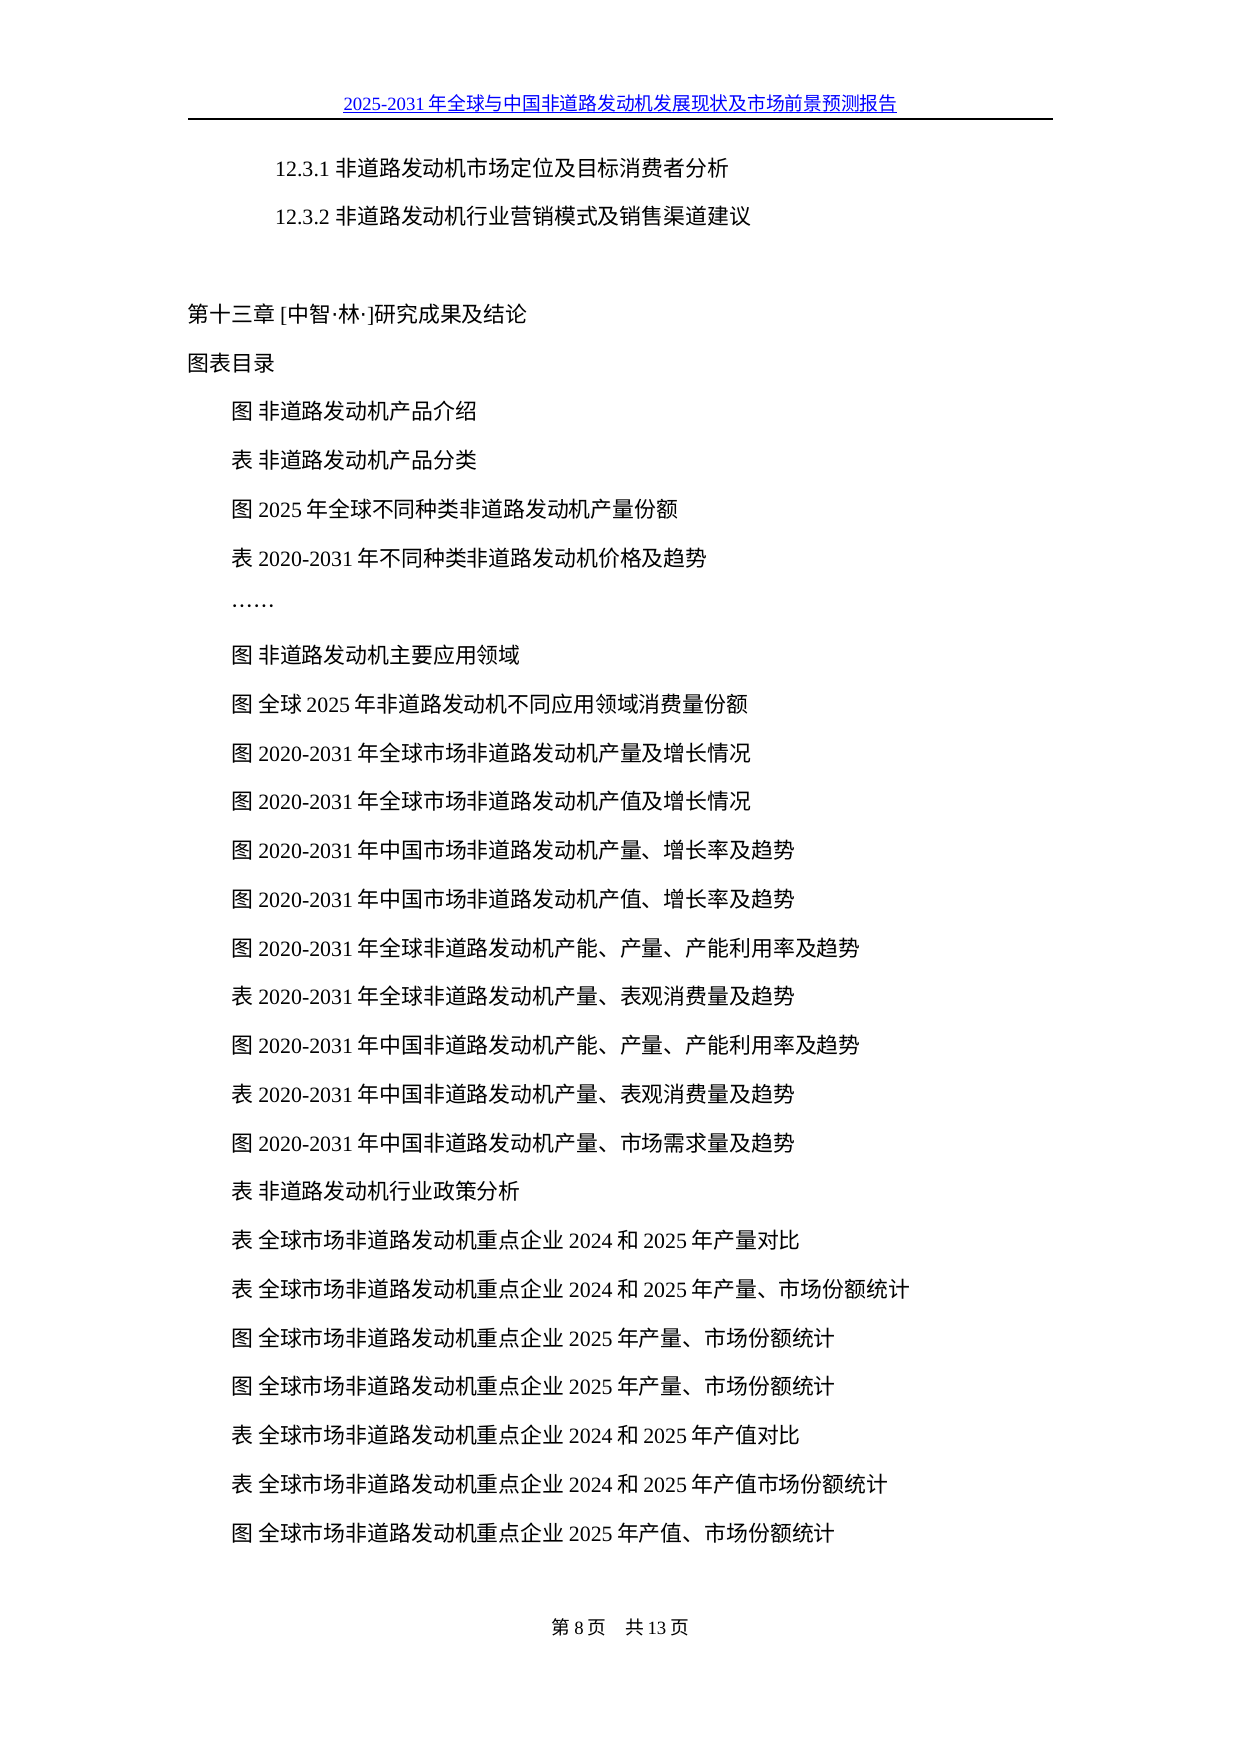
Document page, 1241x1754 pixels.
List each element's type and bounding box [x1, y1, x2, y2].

text [187, 150, 1053, 1548]
